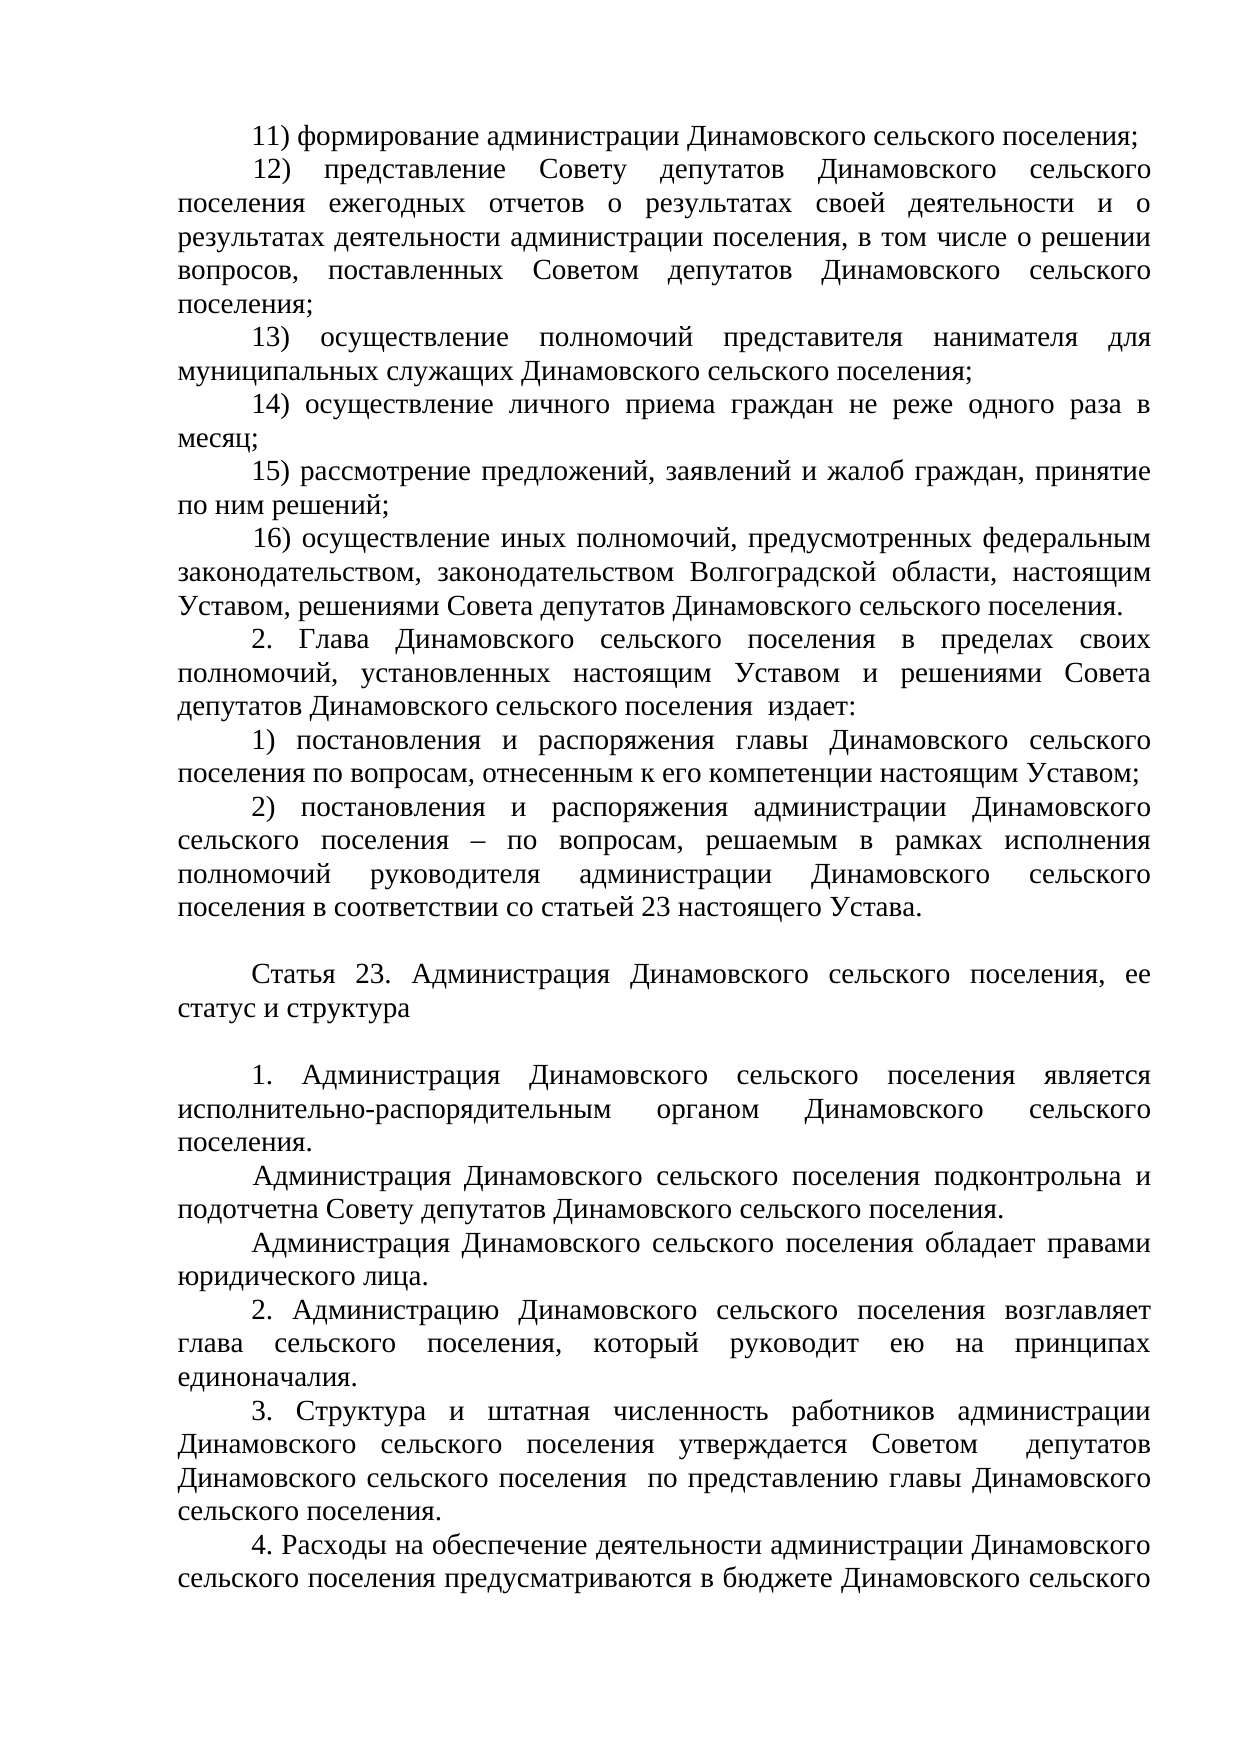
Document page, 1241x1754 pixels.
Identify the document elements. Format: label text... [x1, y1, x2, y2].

text 2. Глава Динамовского сельского поселения в пределах своих полномочий, установленных настоящим Уставом и решениями Совета депутатов Динамовского сельского поселения издает: [177, 621, 1152, 722]
text 15) рассмотрение предложений, заявлений и жалоб граждан, принятие по ним решений; [177, 453, 1152, 521]
text 11) формирование администрации Динамовского сельского поселения; [177, 118, 1152, 152]
text Администрация Динамовского сельского поселения подконтрольна и подотчетна Совету депутатов Динамовского сельского поселения. [177, 1158, 1152, 1225]
text 12) представление Совету депутатов Динамовского сельского поселения ежегодных отчетов о результатах своей деятельности и о результатах деятельности администрации поселения, в том числе о решении вопросов, поставленных Советом депутатов Динамовского сельского поселения; [177, 152, 1152, 319]
text 13) осуществление полномочий представителя нанимателя для муниципальных служащих Динамовского сельского поселения; [177, 319, 1152, 386]
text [177, 1527, 1152, 1594]
text 14) осуществление личного приема граждан не реже одного раза в месяц; [177, 386, 1152, 453]
text 2) постановления и распоряжения администрации Динамовского сельского поселения – по вопросам, решаемым в рамках исполнения полномочий руководителя администрации Динамовского сельского поселения в соответствии со статьей 23 настоящего Устава. [177, 789, 1152, 923]
text 2. Администрацию Динамовского сельского поселения возглавляет глава сельского поселения, который руководит ею на принципах единоначалия. [177, 1292, 1152, 1393]
text 16) осуществление иных полномочий, предусмотренных федеральным законодательством, законодательством Волгоградской области, настоящим Уставом, решениями Совета депутатов Динамовского сельского поселения. [177, 521, 1152, 621]
text 1) постановления и распоряжения главы Динамовского сельского поселения по вопросам, отнесенным к его компетенции настоящим Уставом; [177, 722, 1152, 789]
text Статья 23. Администрация Динамовского сельского поселения, ее статус и структура [177, 957, 1152, 1024]
text 1. Администрация Динамовского сельского поселения является исполнительно-распорядительным органом Динамовского сельского поселения. [177, 1057, 1152, 1158]
text 3. Структура и штатная численность работников администрации Динамовского сельского поселения утверждается Советом депутатов Динамовского сельского поселения по представлению главы Динамовского сельского поселения. [177, 1393, 1152, 1527]
text Администрация Динамовского сельского поселения обладает правами юридического лица. [177, 1225, 1152, 1292]
